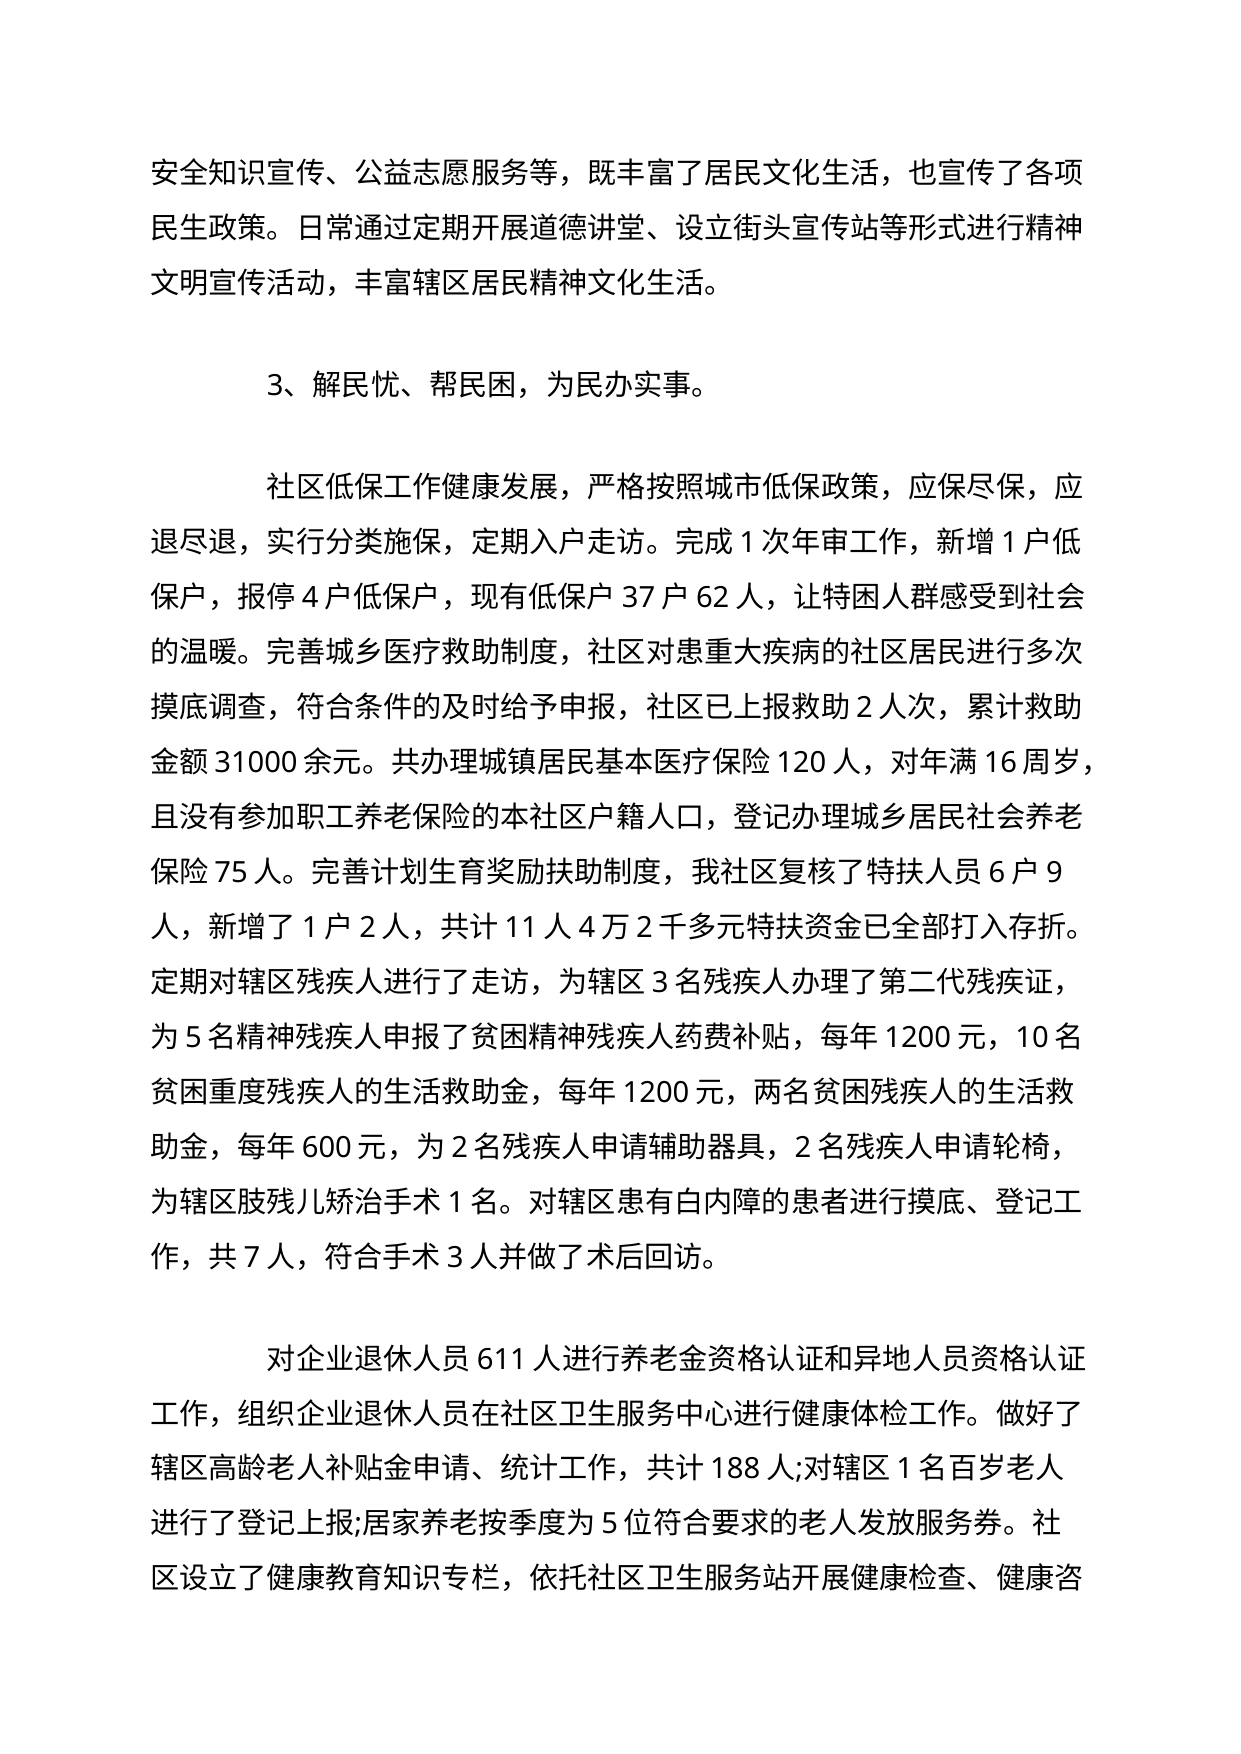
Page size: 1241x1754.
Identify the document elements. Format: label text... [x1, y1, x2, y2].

text 3、解民忧、帮民困，为民办实事。 [150, 362, 1090, 404]
text 社区低保工作健康发展，严格按照城市低保政策，应保尽保，应退尽退，实行分类施保，定期入户走访。完成1次年审工作，新增1户低保户，报停4户低保户，现有低保户37户62人，让特困人群感受到社会的温暖。完善城乡医疗救助制度，社区对患重大疾病的社区居民进行多次摸底调查，符合条件的及时给予申报，社区已上报救助2人次，累计救助金额31000余元。共办理城镇居民基本医疗保险120人，对年满16周岁，且没有参加职工养老保险的本社区户籍人口，登记办理城乡居民社会养老保险75人。完善计划生育奖励扶助制度，我社区复核了特扶人员6户9人，新增了1户2人，共计11人4万2千多元特扶资金已全部打入存折。定期对辖区残疾人进行了走访，为辖区3名残疾人办理了第二代残疾证，为5名精神残疾人申报了贫困精神残疾人药费补贴，每年1200元，10名贫困重度残疾人的生活救助金，每年1200元，两名贫困残疾人的生活救助金，每年600元，为2名残疾人申请辅助器具，2名残疾人申请轮椅，为辖区肢残儿矫治手术1名。对辖区患有白内障的患者进行摸底、登记工作，共7人，符合手术3人并做了术后回访。 [150, 463, 1090, 1276]
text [150, 1335, 1090, 1597]
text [150, 150, 1090, 302]
